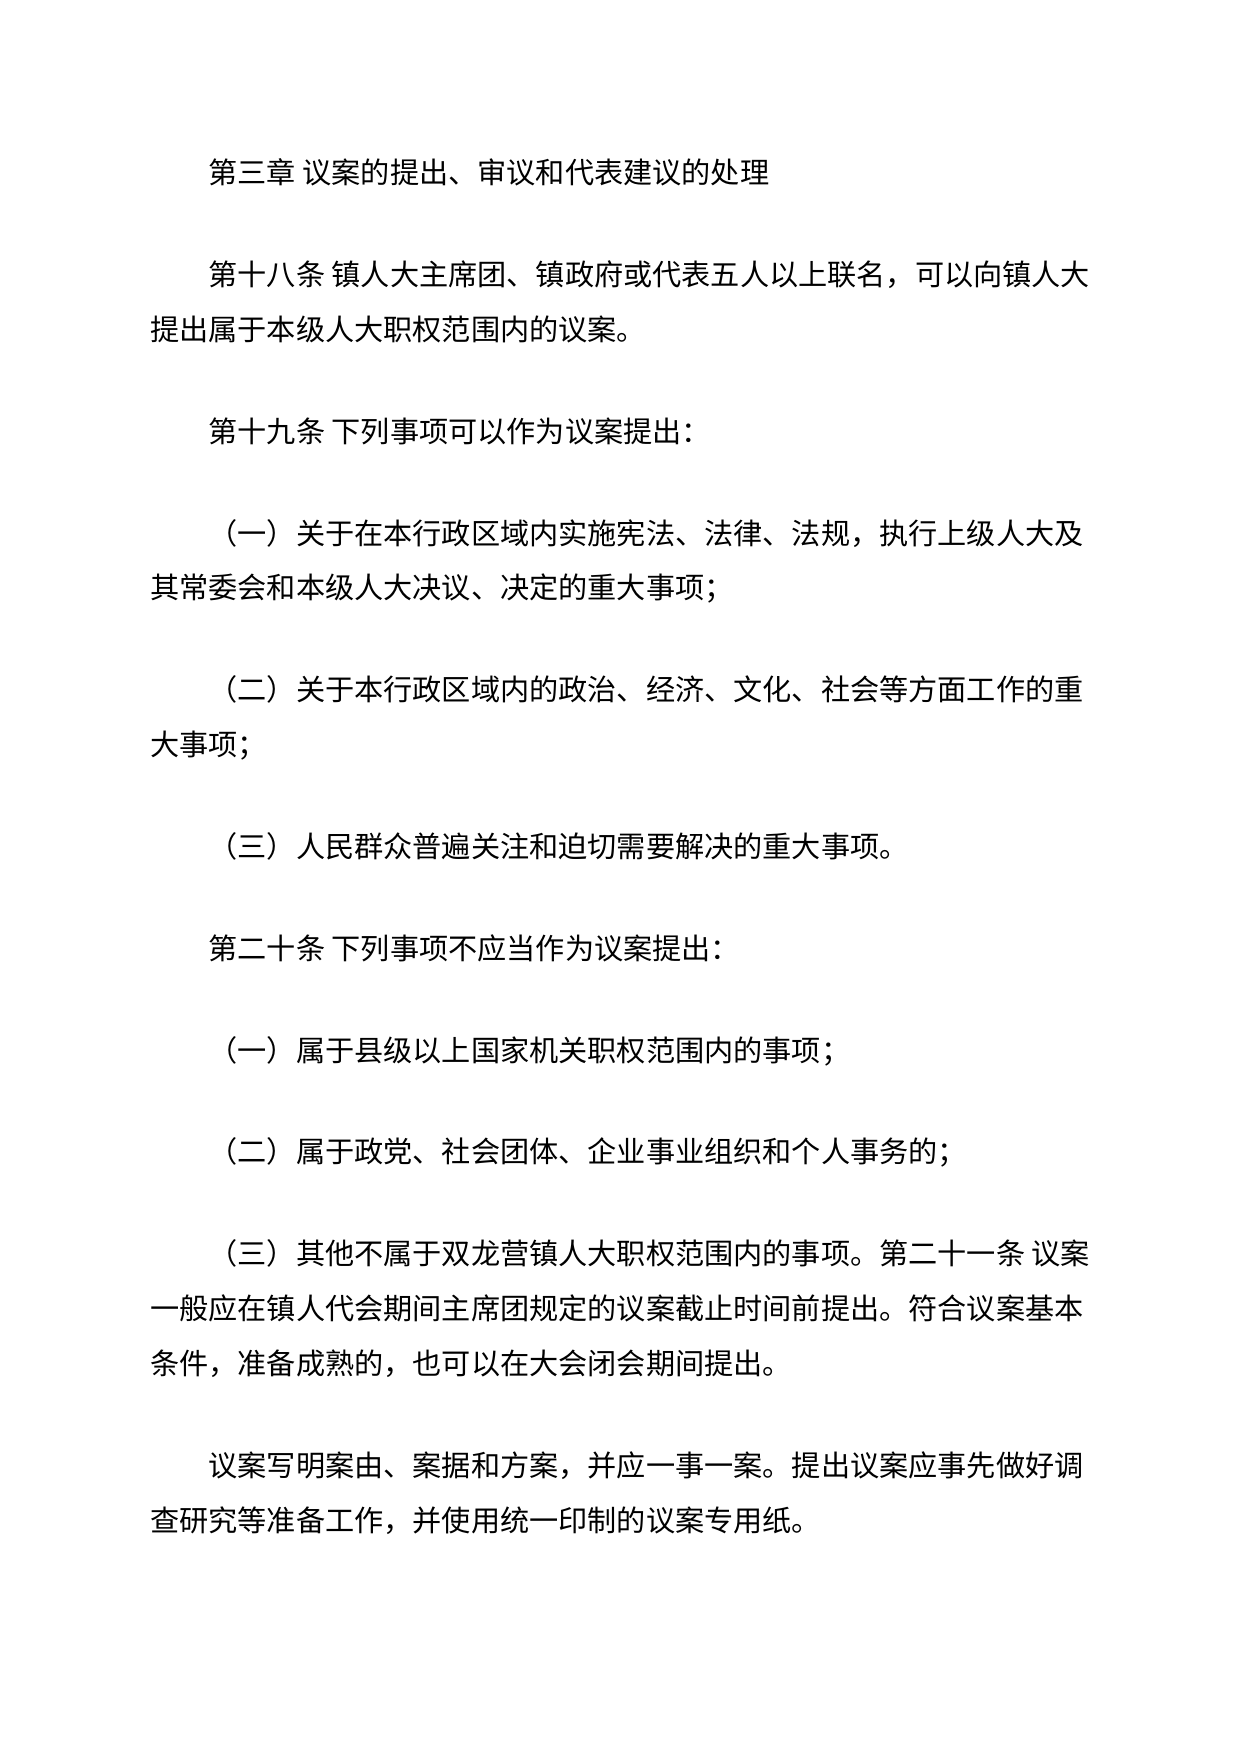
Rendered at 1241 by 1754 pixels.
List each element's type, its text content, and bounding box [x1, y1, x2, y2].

text （一）关于在本行政区域内实施宪法、法律、法规，执行上级人大及其常委会和本级人大决议、决定的重大事项； [150, 510, 1090, 607]
text 第二十条 下列事项不应当作为议案提出： [150, 925, 1090, 968]
text 第三章 议案的提出、审议和代表建议的处理 [150, 150, 1090, 192]
text 第十八条 镇人大主席团、镇政府或代表五人以上联名，可以向镇人大提出属于本级人大职权范围内的议案。 [150, 252, 1090, 349]
text 第十九条 下列事项可以作为议案提出： [150, 408, 1090, 451]
text （一）属于县级以上国家机关职权范围内的事项； [150, 1027, 1090, 1069]
text 议案写明案由、案据和方案，并应一事一案。提出议案应事先做好调查研究等准备工作，并使用统一印制的议案专用纸。 [150, 1442, 1090, 1539]
text （二）属于政党、社会团体、企业事业组织和个人事务的； [150, 1129, 1090, 1171]
text （三）人民群众普遍关注和迫切需要解决的重大事项。 [150, 823, 1090, 866]
text （二）关于本行政区域内的政治、经济、文化、社会等方面工作的重大事项； [150, 667, 1090, 764]
text （三）其他不属于双龙营镇人大职权范围内的事项。第二十一条 议案一般应在镇人代会期间主席团规定的议案截止时间前提出。符合议案基本条件，准备成熟的，也可以在大会闭会期间提出。 [150, 1231, 1090, 1383]
